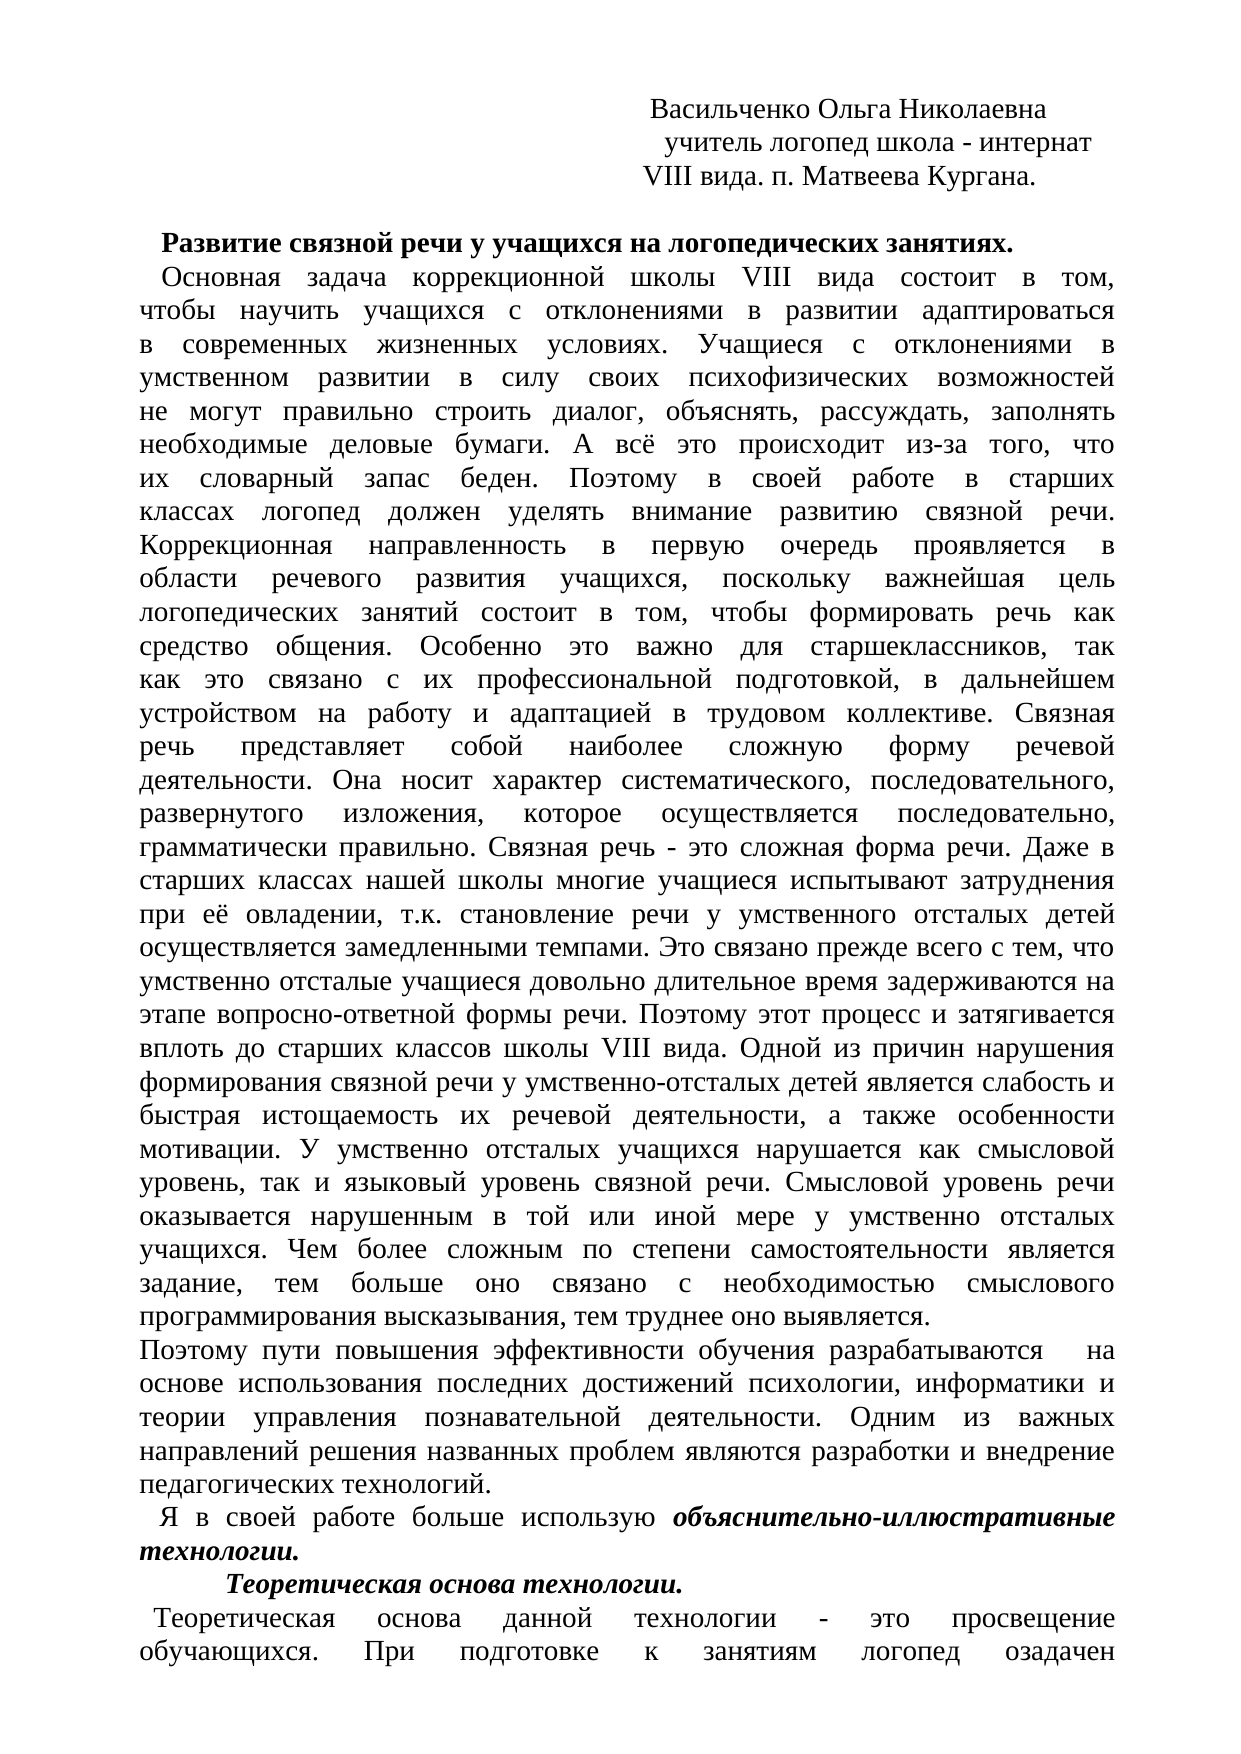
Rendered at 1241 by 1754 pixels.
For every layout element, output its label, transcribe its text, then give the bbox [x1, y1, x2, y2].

text Теоретическая основа технологии. [139, 1567, 1116, 1600]
text учитель логопед школа - интернат [139, 124, 1116, 158]
text Васильченко Ольга Николаевна [139, 91, 1116, 124]
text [139, 1600, 1116, 1667]
text Поэтому пути повышения эффективности обучения разрабатываются на основе использования последних достижений психологии, информатики и теории управления познавательной деятельности. Одним из важных направлений решения названных проблем являются разработки и внедрение педагогических технологий. [139, 1332, 1116, 1500]
text Я в своей работе больше использую объяснительно-иллюстративные технологии. [139, 1500, 1116, 1567]
text VIII вида. п. Матвеева Кургана. [139, 158, 1116, 192]
text Развитие связной речи у учащихся на логопедических занятиях. [139, 225, 1116, 259]
text Основная задача коррекционной школы VIII вида состоит в том, чтобы научить учащихся с отклонениями в развитии адаптироваться в современных жизненных условиях. Учащиеся с отклонениями в умственном развитии в силу своих психофизических возможностей не могут правильно строить диалог, объяснять, рассуждать, заполнять необходимые деловые бумаги. А всё это происходит из-за того, что их словарный запас беден. Поэтому в своей работе в старших классах логопед должен уделять внимание развитию связной речи. Коррекционная направленность в первую очередь проявляется в области речевого развития учащихся, поскольку важнейшая цель логопедических занятий состоит в том, чтобы формировать речь как средство общения. Особенно это важно для старшеклассников, так как это связано с их профессиональной подготовкой, в дальнейшем устройством на работу и адаптацией в трудовом коллективе. Связная речь представляет собой наиболее сложную форму речевой деятельности. Она носит характер систематического, последовательного, развернутого изложения, которое осуществляется последовательно, грамматически правильно. Связная речь - это сложная форма речи. Даже в старших классах нашей школы многие учащиеся испытывают затруднения при её овладении, т.к. становление речи у умственного отсталых детей осуществляется замедленными темпами. Это связано прежде всего с тем, что умственно отсталые учащиеся довольно длительное время задерживаются на этапе вопросно-ответной формы речи. Поэтому этот процесс и затягивается вплоть до старших классов школы VIII вида. Одной из причин нарушения формирования связной речи у умственно-отсталых детей является слабость и быстрая истощаемость их речевой деятельности, а также особенности мотивации. У умственно отсталых учащихся нарушается как смысловой уровень, так и языковый уровень связной речи. Смысловой уровень речи оказывается нарушенным в той или иной мере у умственно отсталых учащихся. Чем более сложным по степени самостоятельности является задание, тем больше оно связано с необходимостью смыслового программирования высказывания, тем труднее оно выявляется. [139, 259, 1116, 1332]
